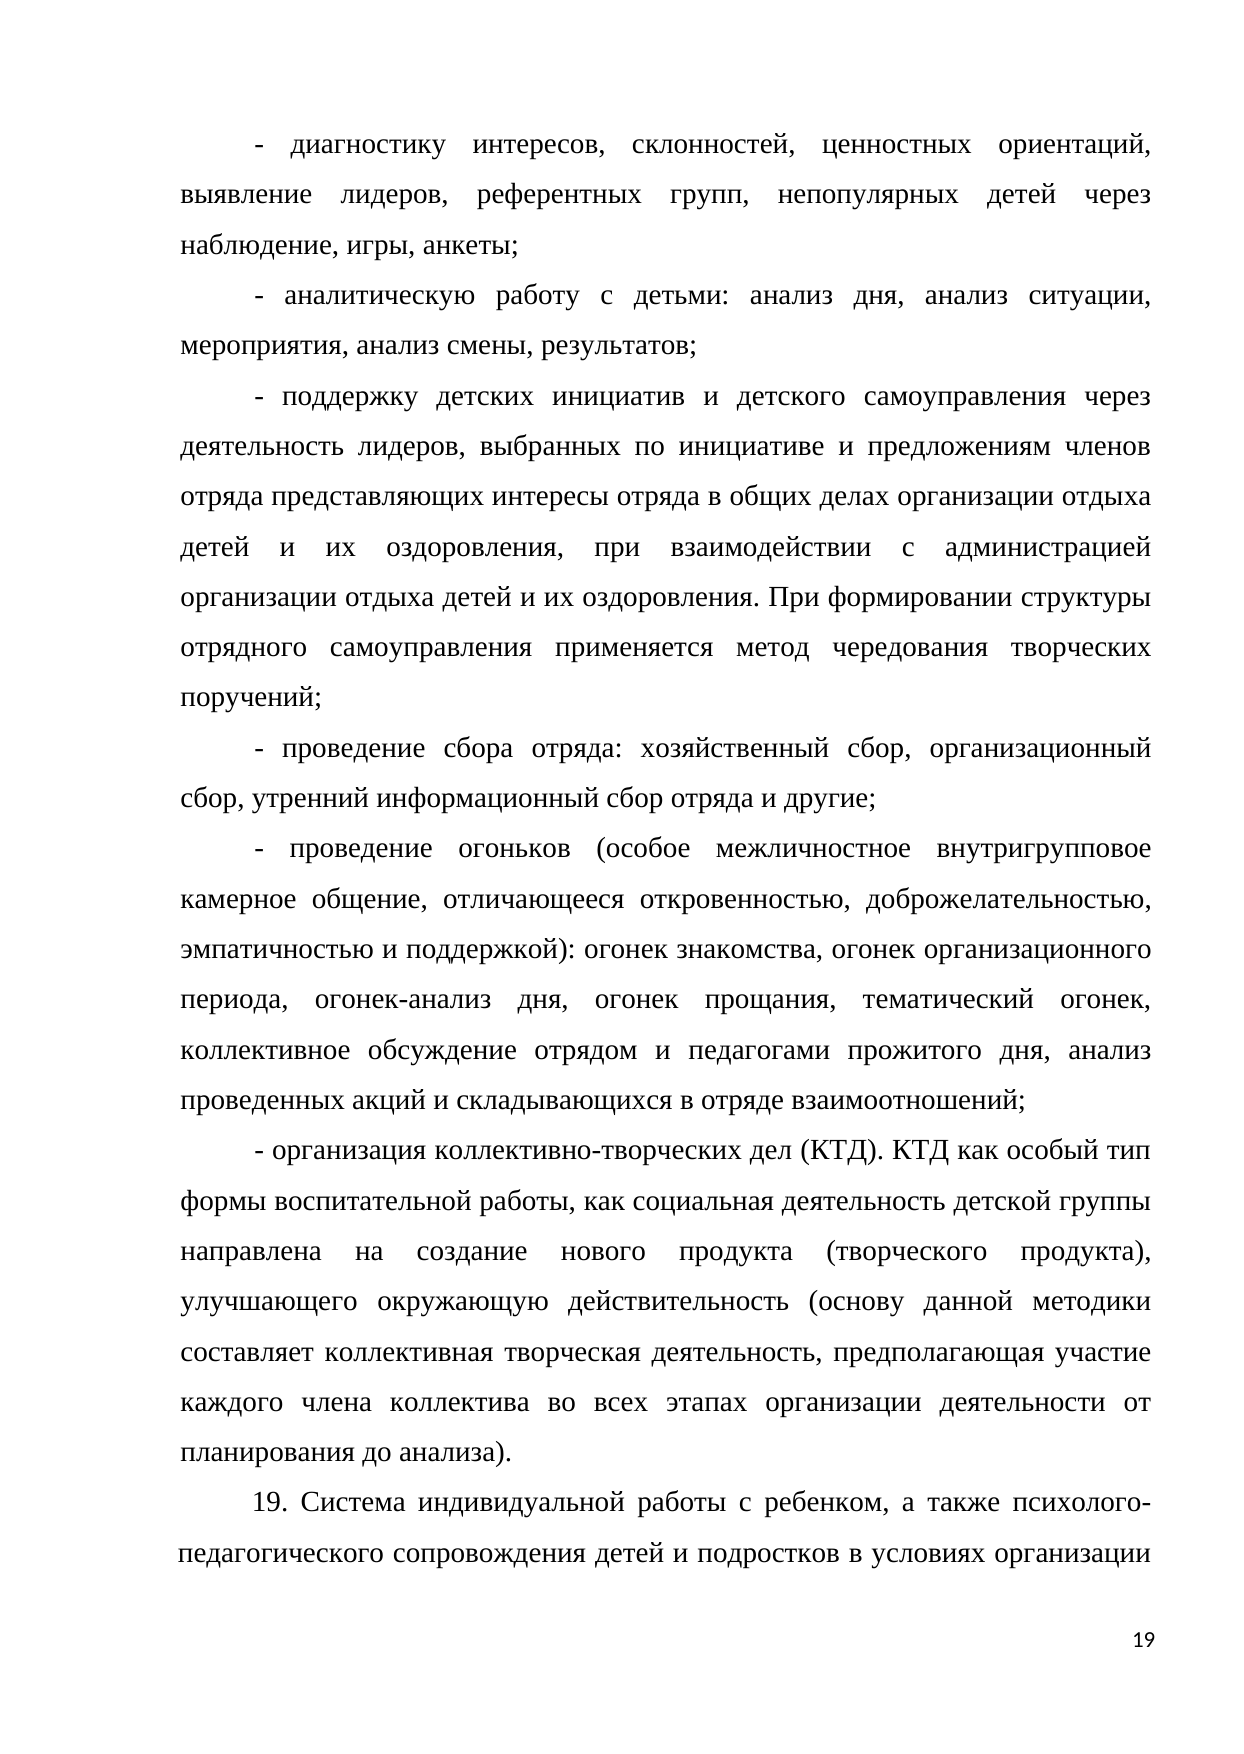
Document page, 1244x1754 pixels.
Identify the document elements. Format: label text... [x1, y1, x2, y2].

text - проведение сбора отряда: хозяйственный сбор, организационный сбор, утренний информационный сбор отряда и другие; [180, 730, 1152, 814]
text - организация коллективно-творческих дел (КТД). КТД как особый тип формы воспитательной работы, как социальная деятельность детской группы направлена на создание нового продукта (творческого продукта), улучшающего окружающую действительность (основу данной методики составляет коллективная творческая деятельность, предполагающая участие каждого члена коллектива во всех этапах организации деятельности от планирования до анализа). [180, 1132, 1152, 1468]
text - аналитическую работу с детьми: анализ дня, анализ ситуации, мероприятия, анализ смены, результатов; [180, 277, 1152, 361]
text - диагностику интересов, склонностей, ценностных ориентаций, выявление лидеров, референтных групп, непопулярных детей через наблюдение, игры, анкеты; [180, 126, 1152, 260]
text - поддержку детских инициатив и детского самоуправления через деятельность лидеров, выбранных по инициативе и предложениям членов отряда представляющих интересы отряда в общих делах организации отдыха детей и их оздоровления, при взаимодействии с администрацией организации отдыха детей и их оздоровления. При формировании структуры отрядного самоуправления применяется метод чередования творческих поручений; [180, 378, 1152, 713]
text - проведение огоньков (особое межличностное внутригрупповое камерное общение, отличающееся откровенностью, доброжелательностью, эмпатичностью и поддержкой): огонек знакомства, огонек организационного периода, огонек-анализ дня, огонек прощания, тематический огонек, коллективное обсуждение отрядом и педагогами прожитого дня, анализ проведенных акций и складывающихся в отряде взаимоотношений; [180, 831, 1152, 1116]
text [178, 1484, 1152, 1568]
